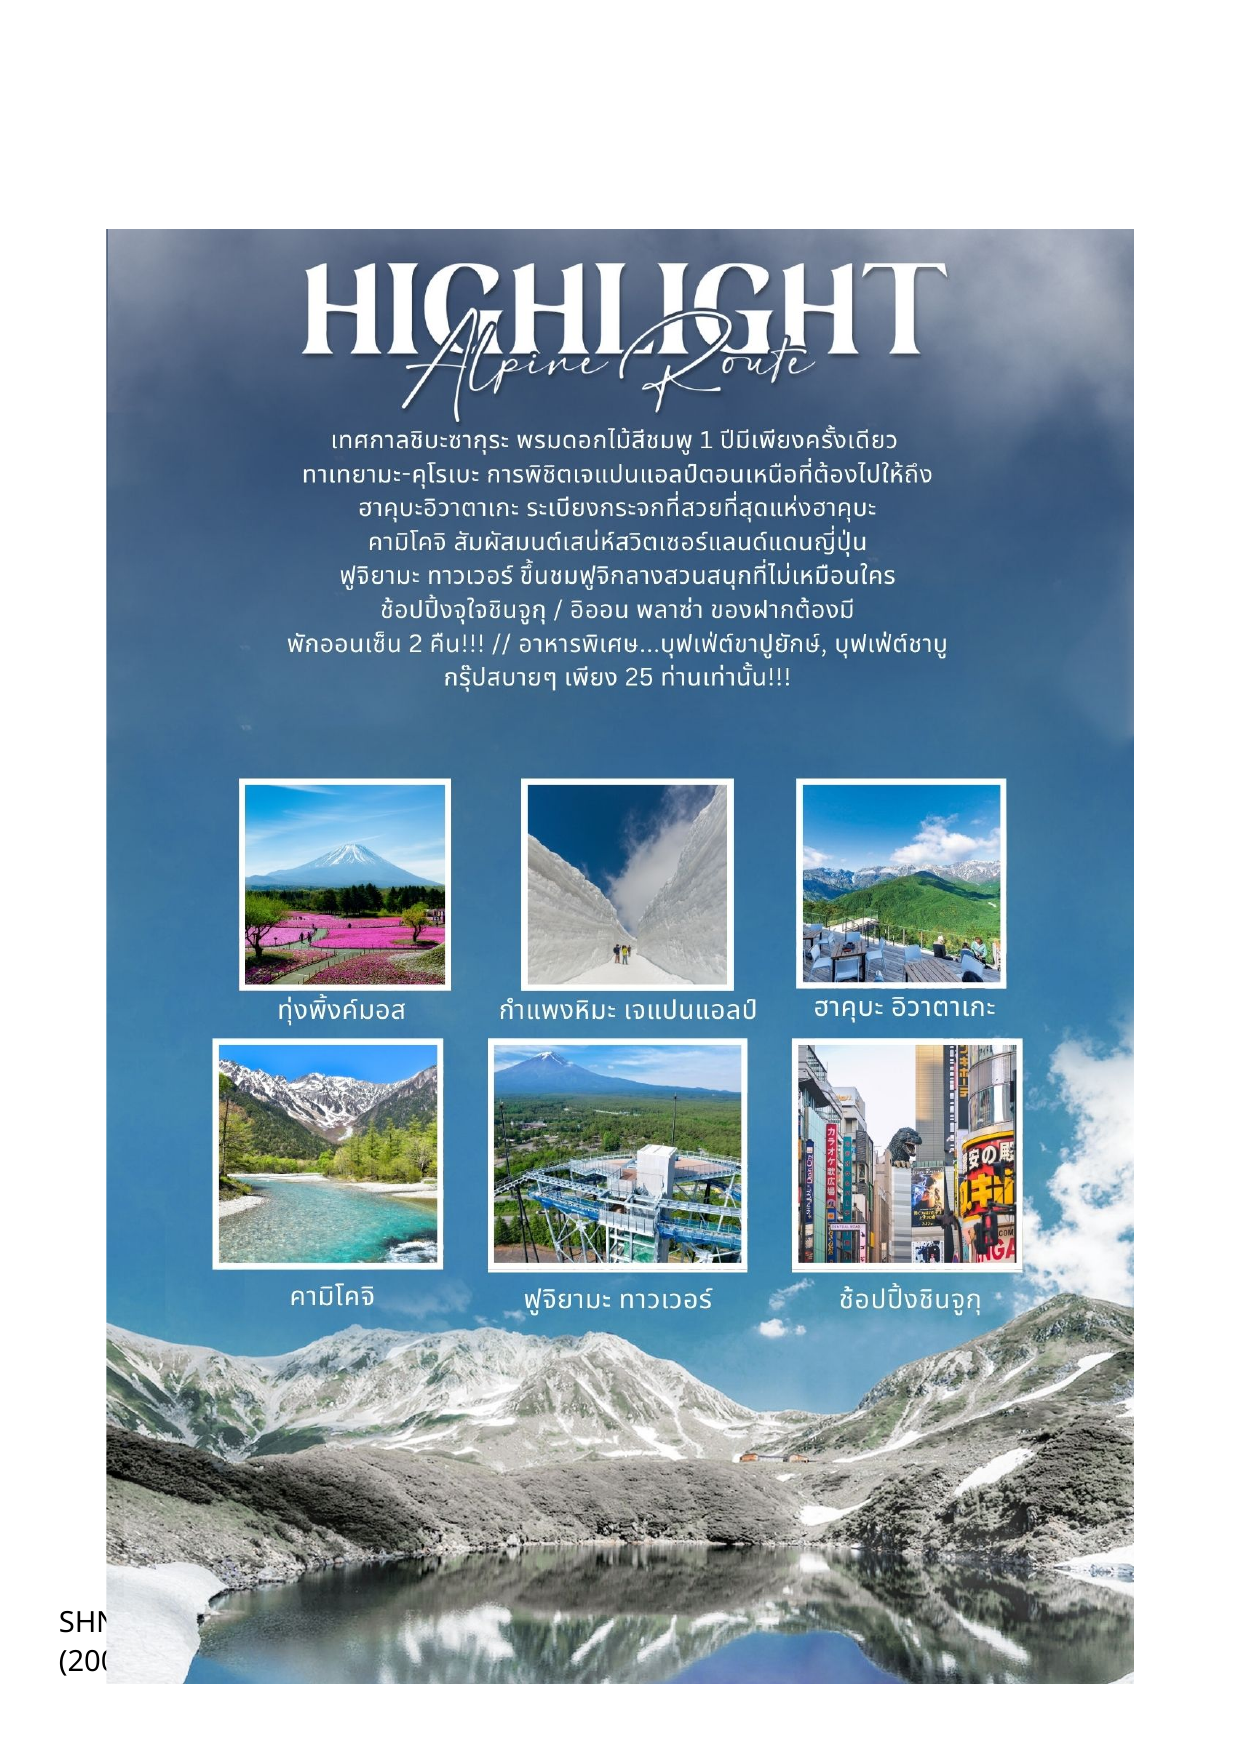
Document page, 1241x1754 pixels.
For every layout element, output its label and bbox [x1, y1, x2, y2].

picture [106, 229, 1134, 1684]
